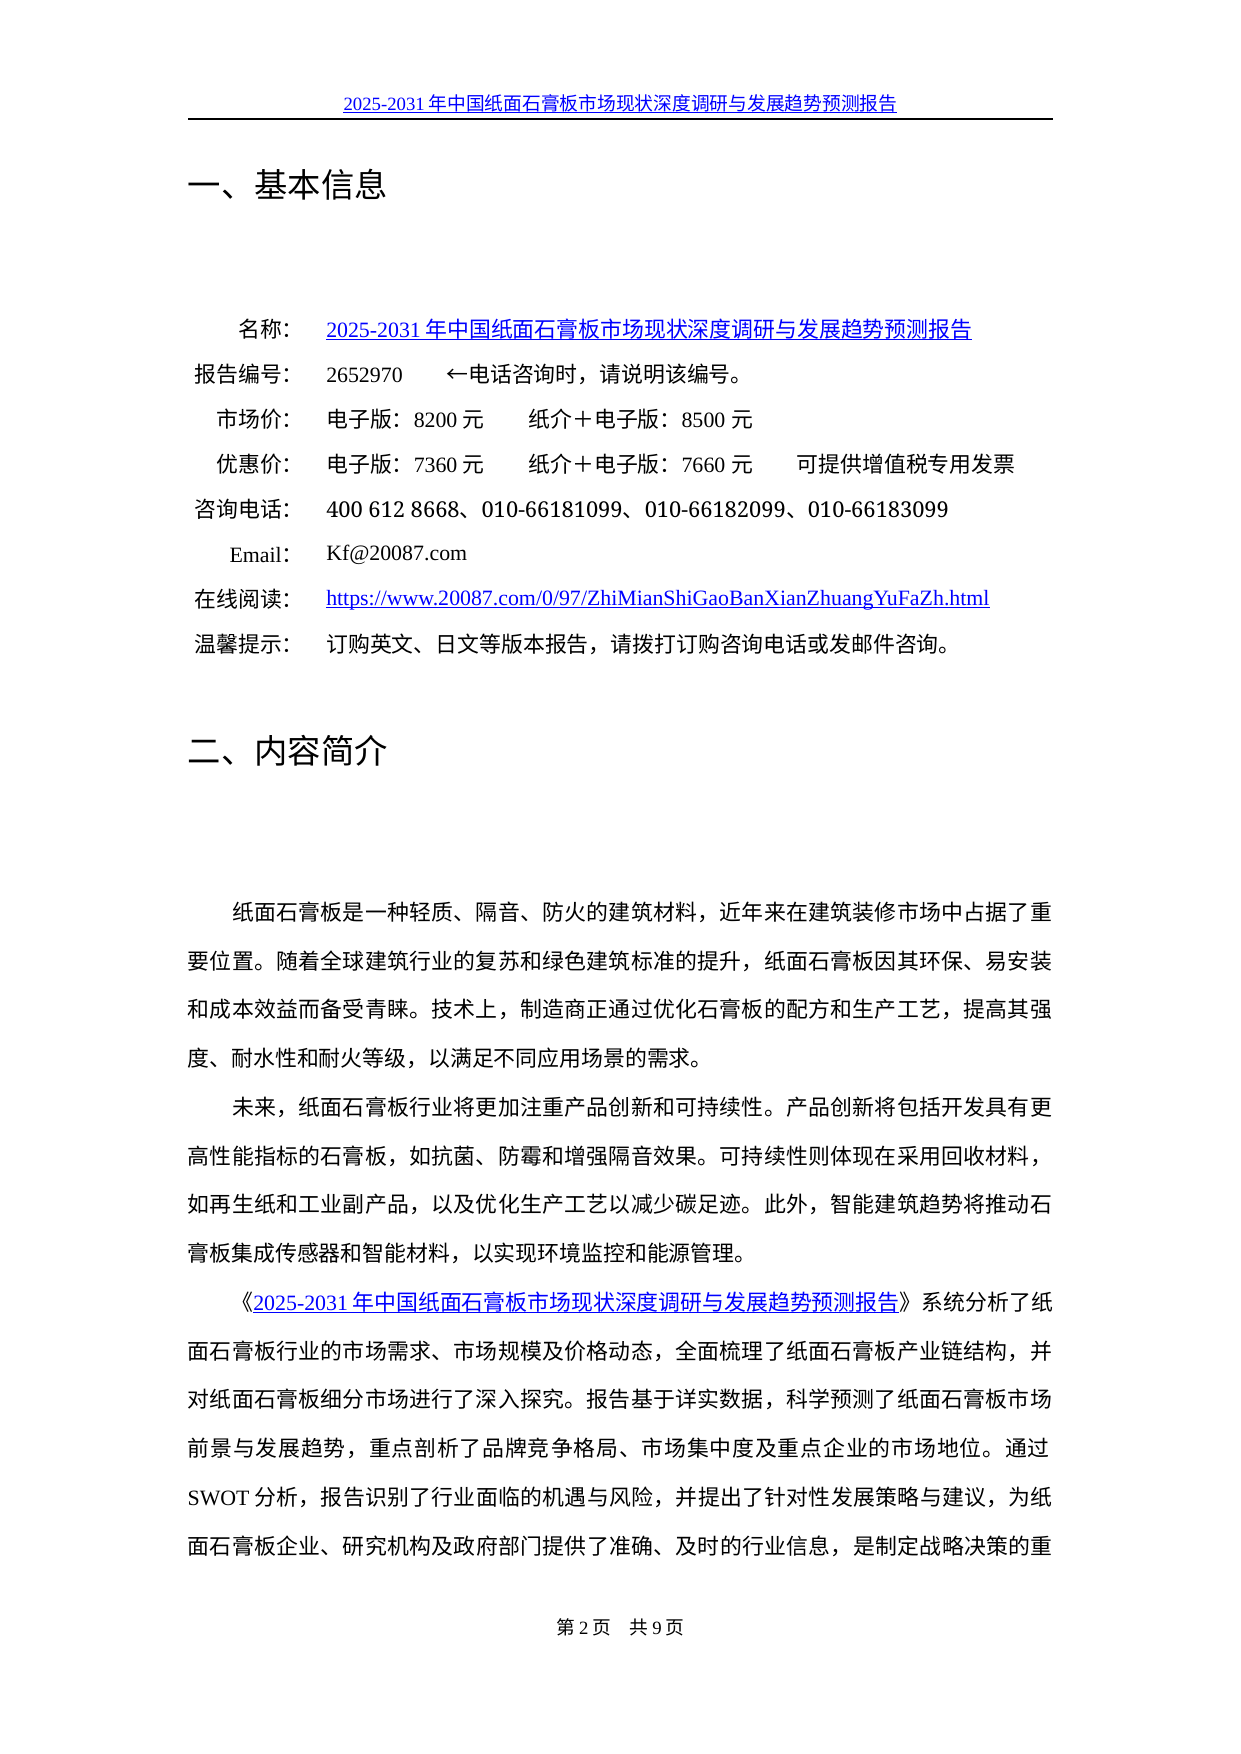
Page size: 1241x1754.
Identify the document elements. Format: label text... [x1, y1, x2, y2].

table_cell 订购英文、日文等版本报告，请拨打订购咨询电话或发邮件咨询。 [315, 627, 1073, 672]
table_cell 电子版：7360 元 纸介＋电子版：7660 元 可提供增值税专用发票 [315, 447, 1073, 492]
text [187, 894, 1053, 1561]
table_header 2025-2031年中国纸面石膏板市场现状深度调研与发展趋势预测报告 [315, 312, 1073, 357]
table_cell Kf@20087.com [315, 537, 1073, 582]
title 一、基本信息 [187, 150, 1053, 215]
table_cell 2652970 ←电话咨询时，请说明该编号。 [315, 357, 1073, 402]
table_cell 在线阅读： [167, 582, 315, 627]
table_header 名称： [167, 312, 315, 357]
table_cell 400 612 8668、010-66181099、010-66182099、010-66183099 [315, 492, 1073, 537]
table_cell 咨询电话： [167, 492, 315, 537]
table_cell [315, 582, 1073, 627]
table_cell 报告编号： [167, 357, 315, 402]
table_cell 优惠价： [167, 447, 315, 492]
table_cell Email： [167, 537, 315, 582]
table_cell 温馨提示： [167, 627, 315, 672]
table_cell 市场价： [167, 402, 315, 447]
title 二、内容简介 [187, 717, 1053, 782]
table_cell 电子版：8200 元 纸介＋电子版：8500 元 [315, 402, 1073, 447]
